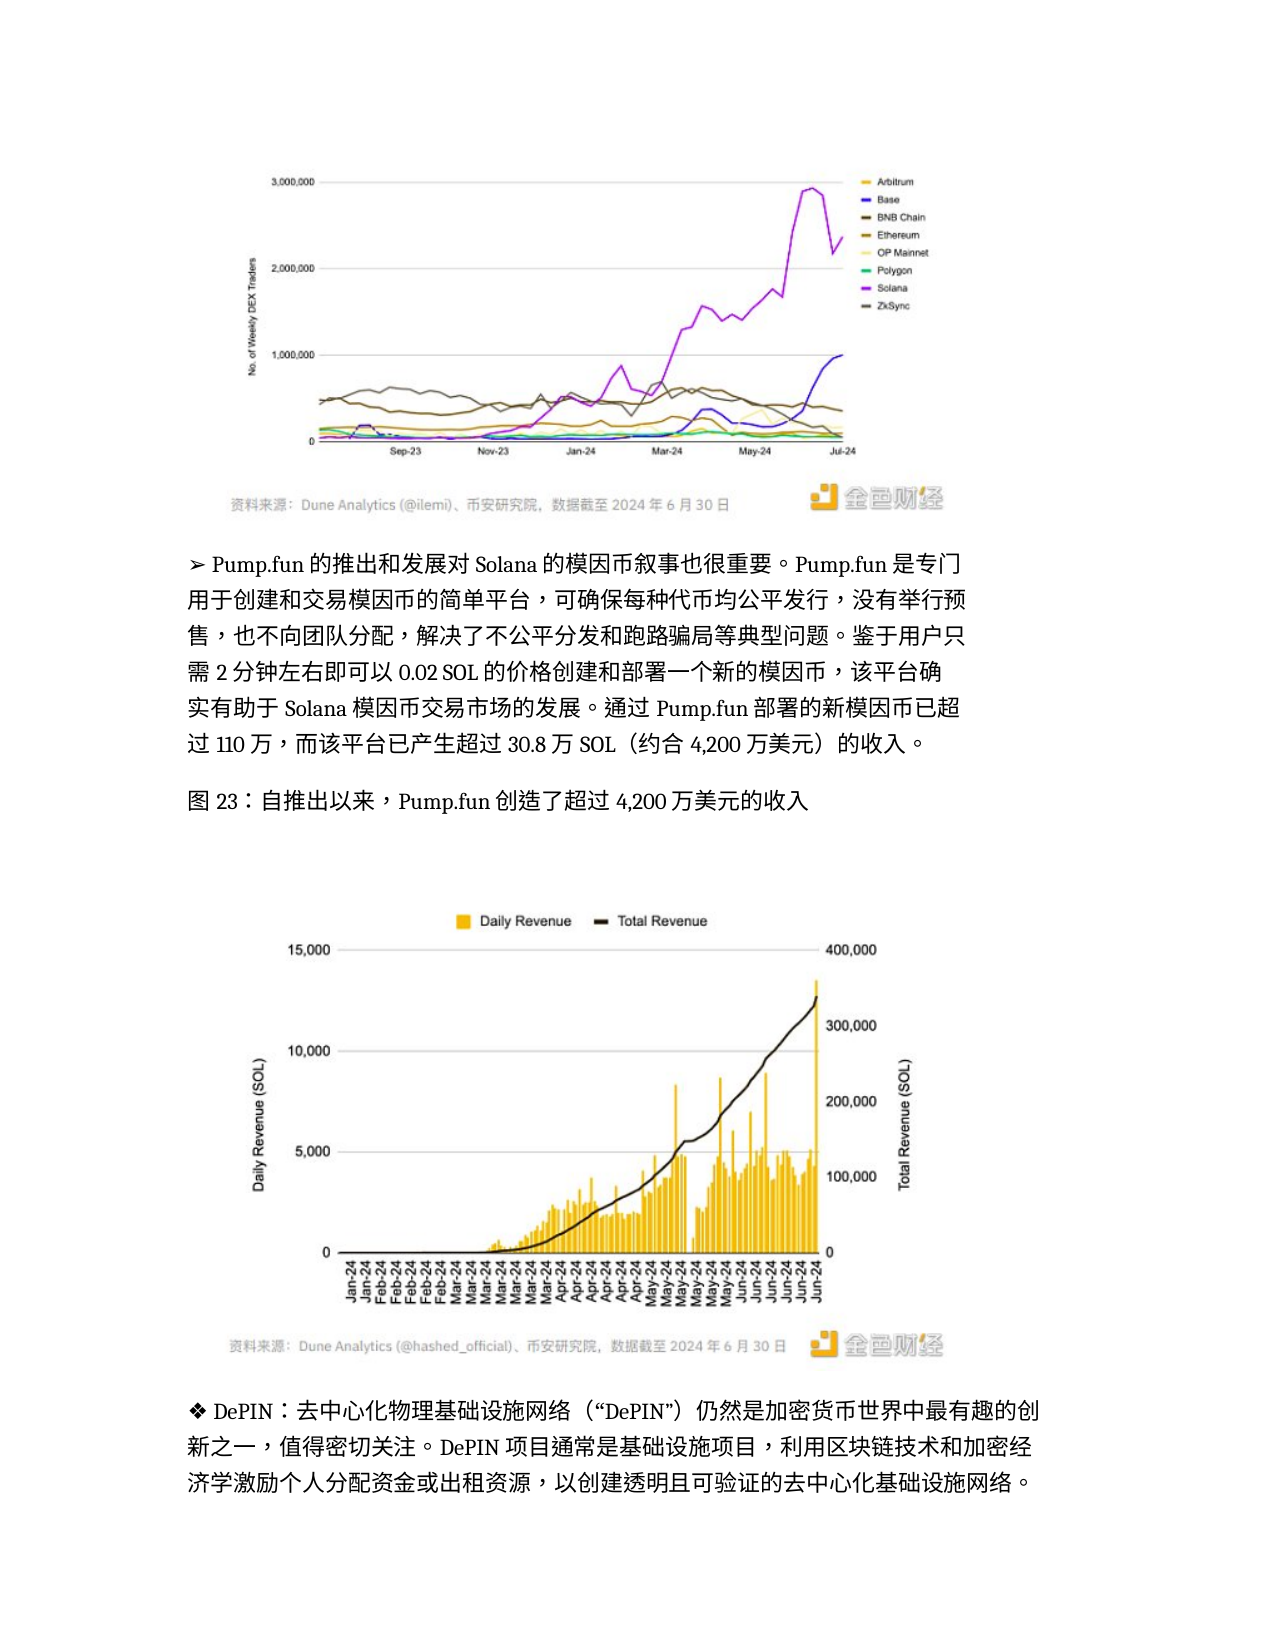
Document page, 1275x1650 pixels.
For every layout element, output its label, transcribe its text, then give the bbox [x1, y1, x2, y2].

text 图 23：自推出以来，Pump.fun 创造了超过 4,200 万美元的收入 [187, 785, 1087, 816]
picture [206, 892, 957, 1371]
text ➢ Pump.fun 的推出和发展对 Solana 的模因币叙事也很重要。Pump.fun 是专门 用于创建和交易模因币的简单平台，可确保每种代币均公平发行，没有举行预 售，也不向团队分配，解决了不公平分发和跑路骗局等典型问题。鉴于用户只 需 2 分钟左右即可以 0.02 SOL 的价格创建和部署一个新的模因币，该平台确 实有助于 Solana 模因币交易市场的发展。通过 Pump.fun 部署的新模因币已超 过 110 万，而该平台已产生超过 30.8 万 SOL（约合 4,200 万美元）的收入。 [187, 548, 1087, 759]
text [187, 1395, 1087, 1498]
picture [206, 150, 957, 524]
